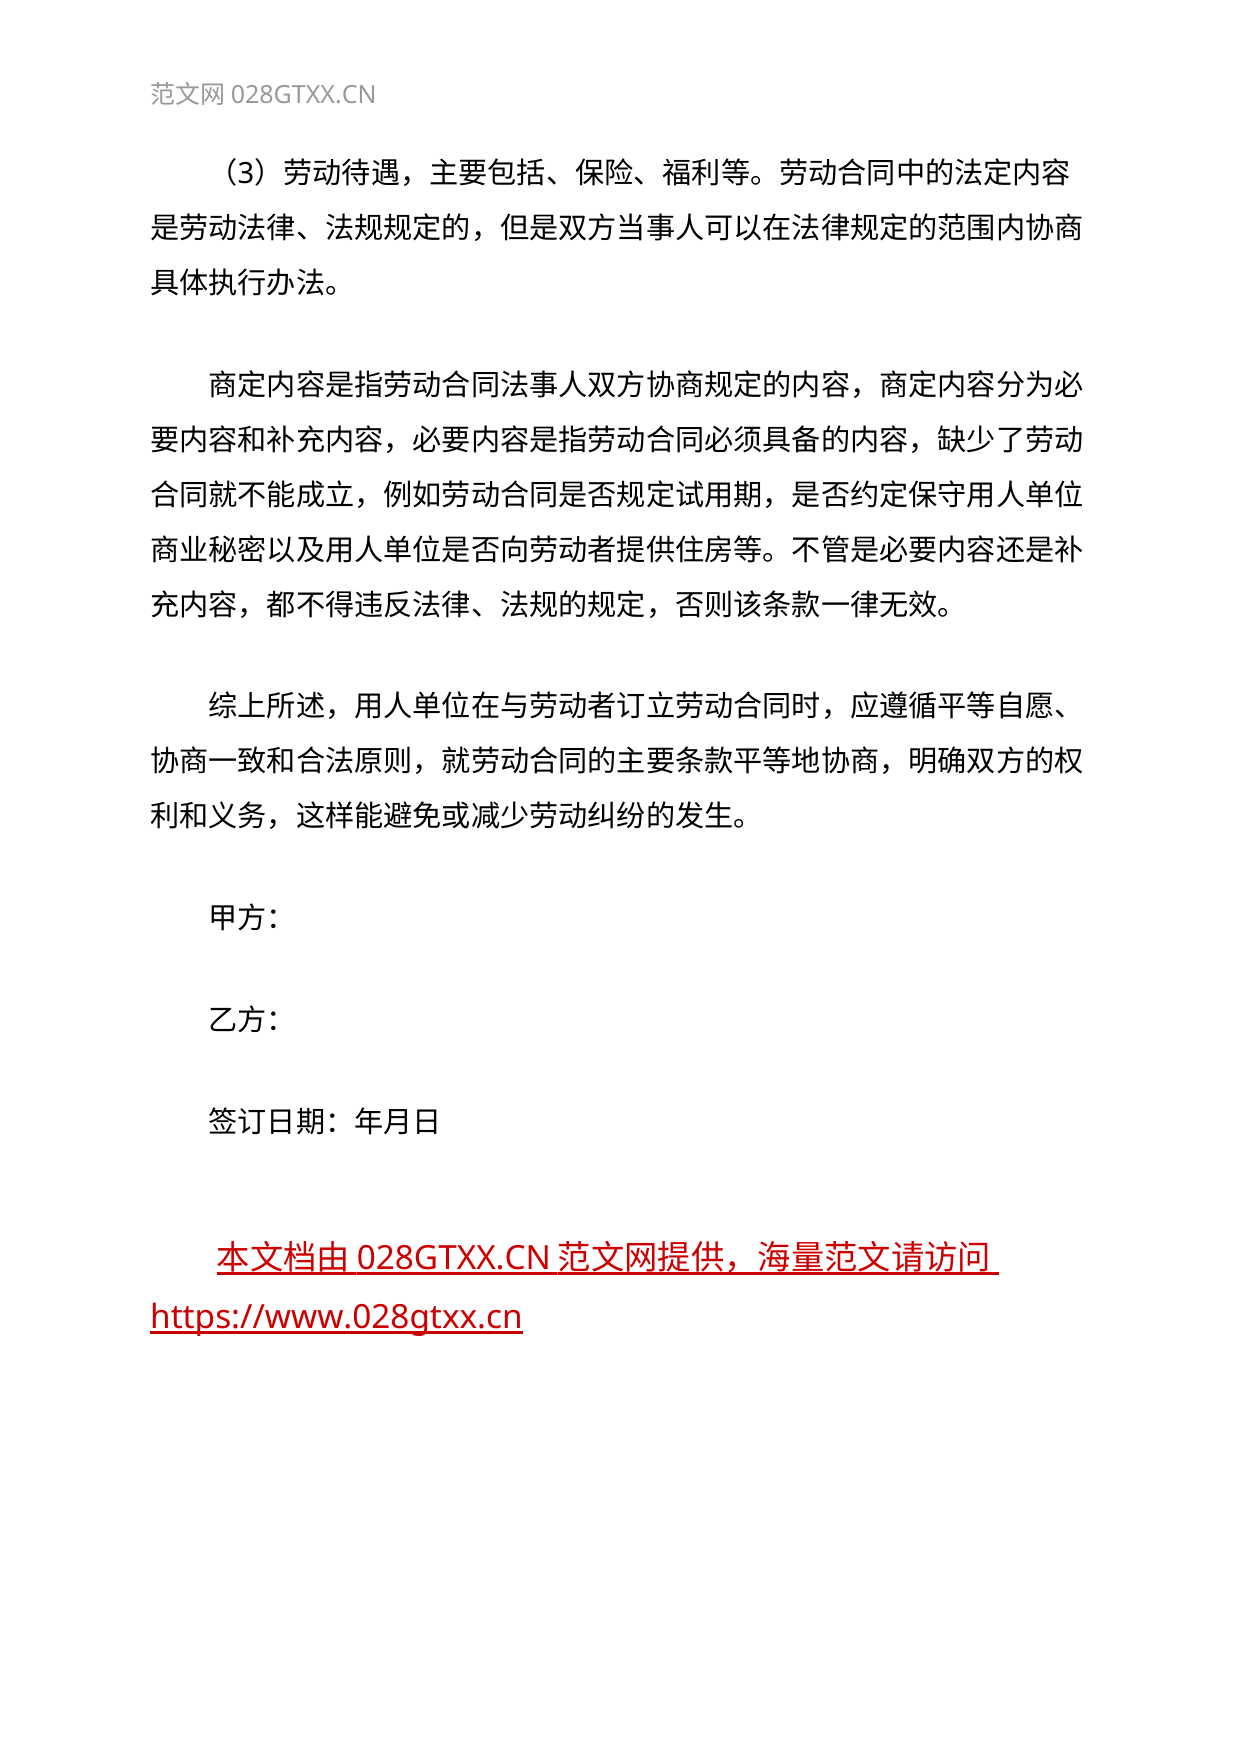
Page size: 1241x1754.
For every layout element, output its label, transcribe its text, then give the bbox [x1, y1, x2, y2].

text 商定内容是指劳动合同法事人双方协商规定的内容，商定内容分为必要内容和补充内容，必要内容是指劳动合同必须具备的内容，缺少了劳动合同就不能成立，例如劳动合同是否规定试用期，是否约定保守用人单位商业秘密以及用人单位是否向劳动者提供住房等。不管是必要内容还是补充内容，都不得违反法律、法规的规定，否则该条款一律无效。 [150, 362, 1090, 623]
text 综上所述，用人单位在与劳动者订立劳动合同时，应遵循平等自愿、协商一致和合法原则，就劳动合同的主要条款平等地协商，明确双方的权利和义务，这样能避免或减少劳动纠纷的发生。 [150, 683, 1090, 835]
text 签订日期：年月日 [150, 1098, 1090, 1140]
text 甲方： [150, 894, 1090, 937]
text 乙方： [150, 996, 1090, 1039]
text 本文档由028GTXX.CN范文网提供，海量范文请访问 https://www.028gtxx.cn [150, 1231, 1090, 1338]
text （3）劳动待遇，主要包括、保险、福利等。劳动合同中的法定内容是劳动法律、法规规定的，但是双方当事人可以在法律规定的范围内协商具体执行办法。 [150, 150, 1090, 302]
